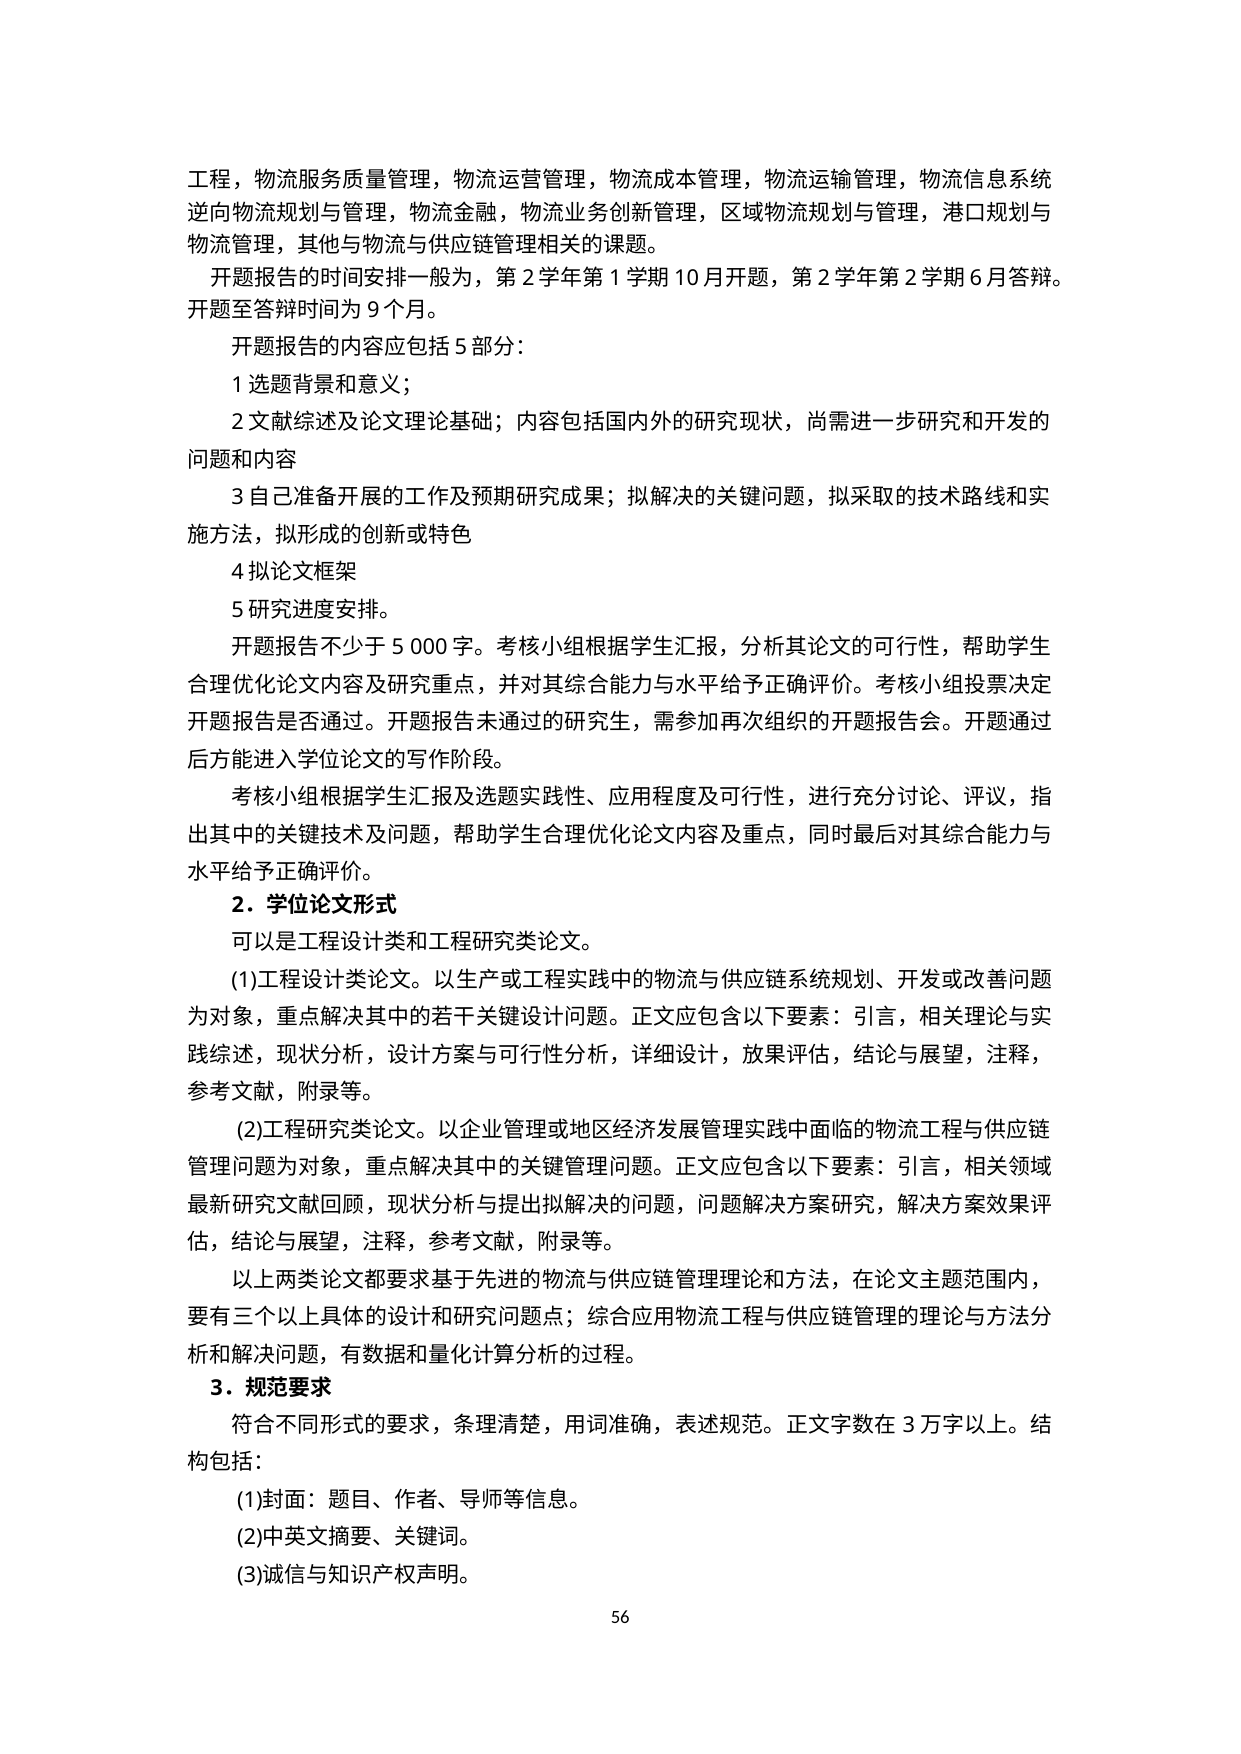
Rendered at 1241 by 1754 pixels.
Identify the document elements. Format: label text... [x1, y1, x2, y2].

text (1)工程设计类论文。以生产或工程实践中的物流与供应链系统规划、开发或改善问题为对象，重点解决其中的若干关键设计问题。正文应包含以下要素：引言，相关理论与实践综述，现状分析，设计方案与可行性分析，详细设计，放果评估，结论与展望，注释，参考文献，附录等。 [187, 957, 1053, 1107]
text 5研究进度安排。 [187, 587, 1053, 624]
text 符合不同形式的要求，条理清楚，用词准确，表述规范。正文字数在3万字以上。结构包括： [187, 1402, 1053, 1477]
text 3自己准备开展的工作及预期研究成果；拟解决的关键问题，拟采取的技术路线和实施方法，拟形成的创新或特色 [187, 474, 1053, 549]
text 以上两类论文都要求基于先进的物流与供应链管理理论和方法，在论文主题范围内，要有三个以上具体的设计和研究问题点；综合应用物流工程与供应链管理的理论与方法分析和解决问题，有数据和量化计算分析的过程。 [187, 1257, 1053, 1369]
text 1选题背景和意义； [187, 362, 1053, 399]
text (3)诚信与知识产权声明。 [187, 1552, 1053, 1589]
text 2文献综述及论文理论基础；内容包括国内外的研究现状，尚需进一步研究和开发的问题和内容 [187, 399, 1053, 474]
text (1)封面：题目、作者、导师等信息。 [187, 1477, 1053, 1514]
text 2．学位论文形式 [187, 887, 1053, 919]
text 3．规范要求 [187, 1369, 1053, 1402]
text 开题报告不少于5 000字。考核小组根据学生汇报，分析其论文的可行性，帮助学生合理优化论文内容及研究重点，并对其综合能力与水平给予正确评价。考核小组投票决定开题报告是否通过。开题报告未通过的研究生，需参加再次组织的开题报告会。开题通过后方能进入学位论文的写作阶段。 [187, 624, 1053, 774]
text (2)中英文摘要、关键词。 [187, 1514, 1053, 1552]
text 4拟论文框架 [187, 549, 1053, 587]
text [187, 162, 1053, 259]
text 可以是工程设计类和工程研究类论文。 [187, 919, 1053, 957]
text 考核小组根据学生汇报及选题实践性、应用程度及可行性，进行充分讨论、评议，指出其中的关键技术及问题，帮助学生合理优化论文内容及重点，同时最后对其综合能力与水平给予正确评价。 [187, 774, 1053, 887]
text 开题报告的时间安排一般为，第2学年第1学期10月开题，第2学年第2学期6月答辩。开题至答辩时间为9个月。 [187, 259, 1053, 324]
text (2)工程研究类论文。以企业管理或地区经济发展管理实践中面临的物流工程与供应链管理问题为对象，重点解决其中的关键管理问题。正文应包含以下要素：引言，相关领域最新研究文献回顾，现状分析与提出拟解决的问题，问题解决方案研究，解决方案效果评估，结论与展望，注释，参考文献，附录等。 [187, 1107, 1053, 1257]
text 开题报告的内容应包括5部分： [187, 324, 1053, 362]
